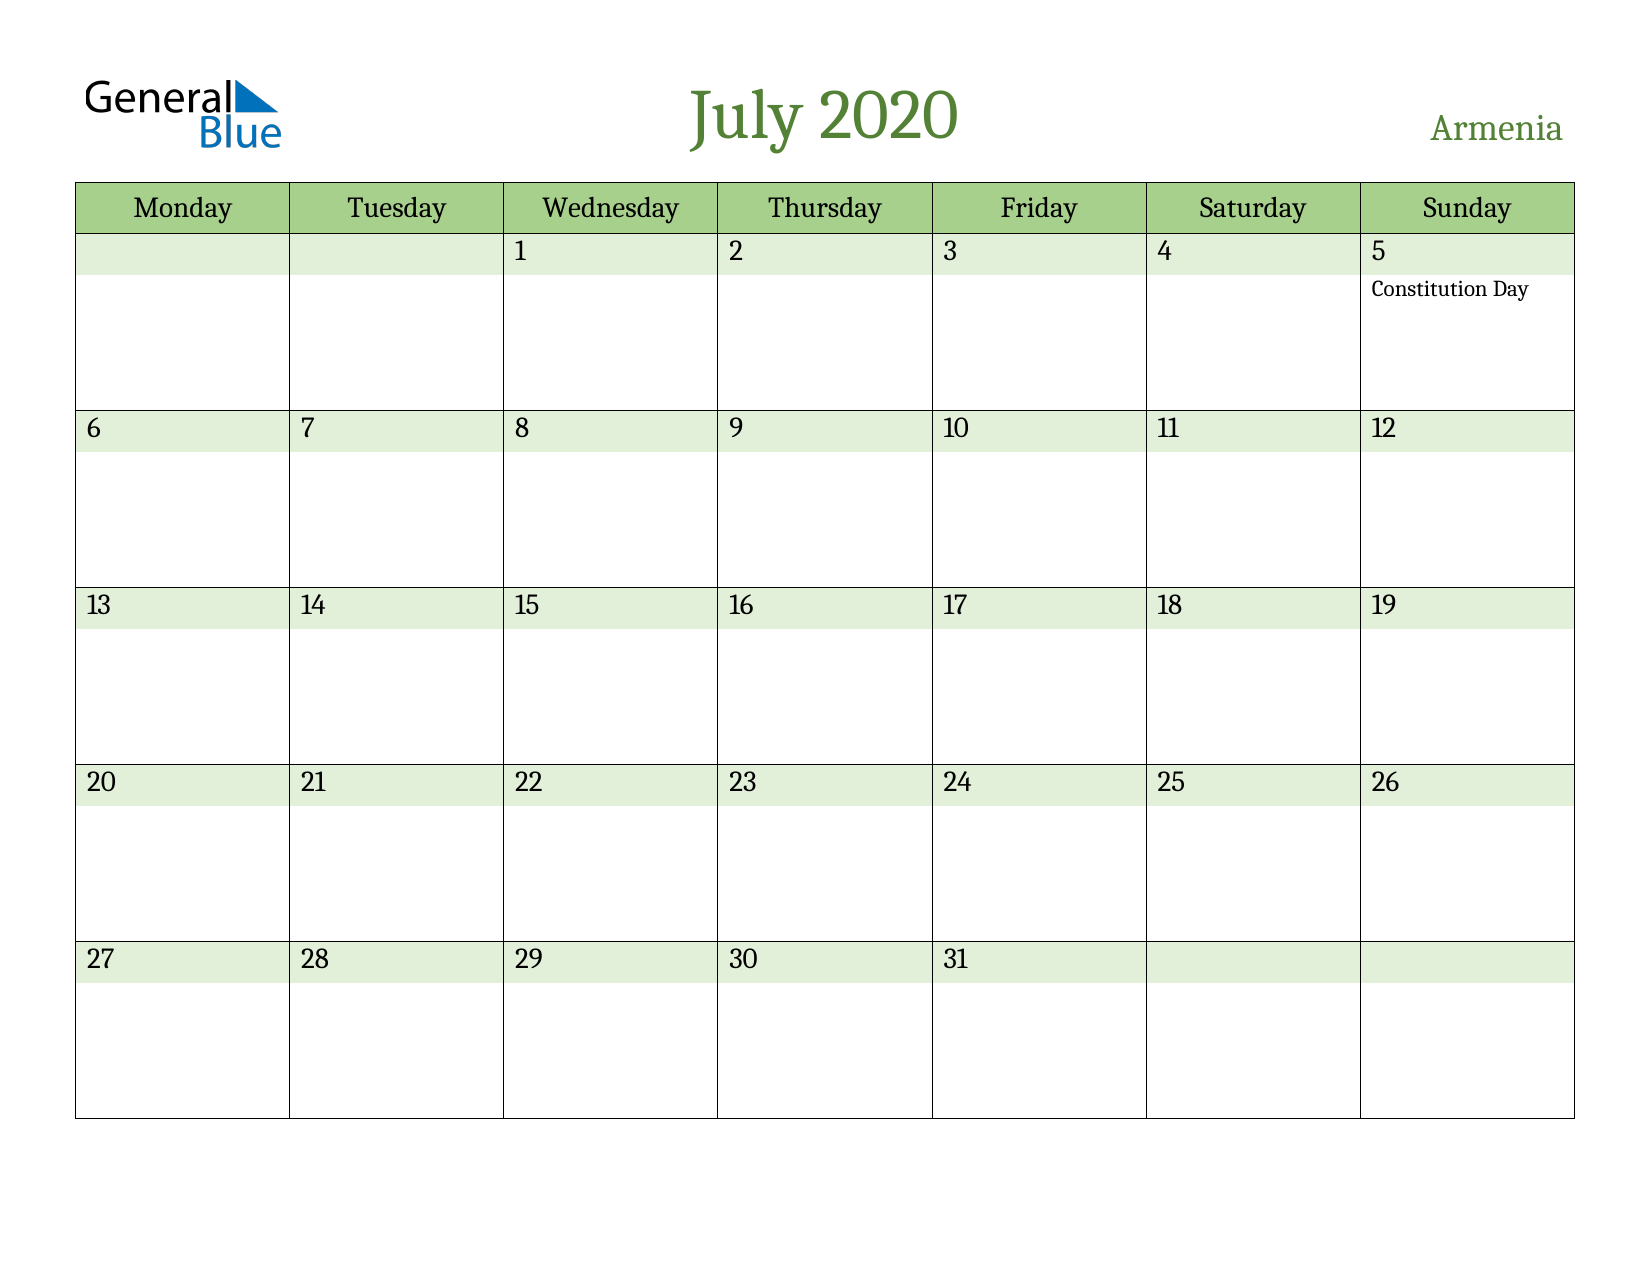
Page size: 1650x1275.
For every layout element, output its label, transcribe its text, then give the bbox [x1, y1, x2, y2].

table_cell Wednesday [504, 183, 717, 233]
table_cell [290, 275, 503, 410]
table_cell [718, 629, 932, 764]
table_cell Saturday [1147, 183, 1360, 233]
table_cell [290, 983, 503, 1118]
table_cell 3 [933, 234, 1146, 275]
table_cell 26 [1361, 765, 1574, 806]
table_cell 22 [504, 765, 717, 806]
table_cell [718, 806, 932, 941]
table_cell [290, 629, 503, 764]
table_cell 9 [718, 411, 932, 452]
table_cell [1147, 942, 1360, 983]
table_cell [504, 452, 717, 587]
table_cell 30 [718, 942, 932, 983]
table_cell Tuesday [290, 183, 503, 233]
table_cell [504, 629, 717, 764]
table_cell 24 [933, 765, 1146, 806]
table_cell [718, 275, 932, 410]
table_cell [1361, 983, 1574, 1118]
table_cell [1361, 452, 1574, 587]
table_header [76, 75, 503, 182]
table_cell [504, 275, 717, 410]
table_cell 8 [504, 411, 717, 452]
table_cell 27 [76, 942, 289, 983]
table_cell 28 [290, 942, 503, 983]
table_cell Constitution Day [1361, 275, 1574, 410]
table_cell [1361, 629, 1574, 764]
table_cell 25 [1147, 765, 1360, 806]
table_cell Sunday [1361, 183, 1574, 233]
table_cell [933, 275, 1146, 410]
table_cell 6 [76, 411, 289, 452]
table_cell 1 [504, 234, 717, 275]
table_cell [933, 452, 1146, 587]
table_cell 18 [1147, 588, 1360, 629]
table_cell 2 [718, 234, 932, 275]
table_cell [76, 806, 289, 941]
table_cell Thursday [718, 183, 932, 233]
table_cell [1361, 806, 1574, 941]
table_cell [933, 629, 1146, 764]
table_cell [290, 234, 503, 275]
table_cell 16 [718, 588, 932, 629]
table_cell 12 [1361, 411, 1574, 452]
table_cell [290, 806, 503, 941]
table_cell Friday [933, 183, 1146, 233]
table_cell 7 [290, 411, 503, 452]
table_cell [718, 452, 932, 587]
table_cell [76, 983, 289, 1118]
table_header Armenia [1146, 75, 1574, 182]
table_cell 5 [1361, 234, 1574, 275]
table_cell [933, 983, 1146, 1118]
table_cell [76, 234, 289, 275]
table_cell 19 [1361, 588, 1574, 629]
table_cell 20 [76, 765, 289, 806]
table_cell [1147, 983, 1360, 1118]
picture [86, 80, 281, 148]
table_cell [76, 275, 289, 410]
table_cell [1147, 452, 1360, 587]
table_cell 10 [933, 411, 1146, 452]
table_cell [290, 452, 503, 587]
table_cell [1147, 275, 1360, 410]
table_cell [76, 629, 289, 764]
table_cell Monday [76, 183, 289, 233]
table_cell [933, 806, 1146, 941]
table_cell [1361, 942, 1574, 983]
table_cell [504, 983, 717, 1118]
table_cell 13 [76, 588, 289, 629]
table_cell 31 [933, 942, 1146, 983]
table_cell 21 [290, 765, 503, 806]
table_cell [1147, 629, 1360, 764]
table_cell [718, 983, 932, 1118]
table_cell [504, 806, 717, 941]
table_header July 2020 [504, 75, 1146, 182]
table_cell 11 [1147, 411, 1360, 452]
table_cell 29 [504, 942, 717, 983]
table_cell 14 [290, 588, 503, 629]
table_cell 15 [504, 588, 717, 629]
table_cell 4 [1147, 234, 1360, 275]
table_cell [1147, 806, 1360, 941]
table_cell 17 [933, 588, 1146, 629]
table_cell [76, 452, 289, 587]
table_cell 23 [718, 765, 932, 806]
